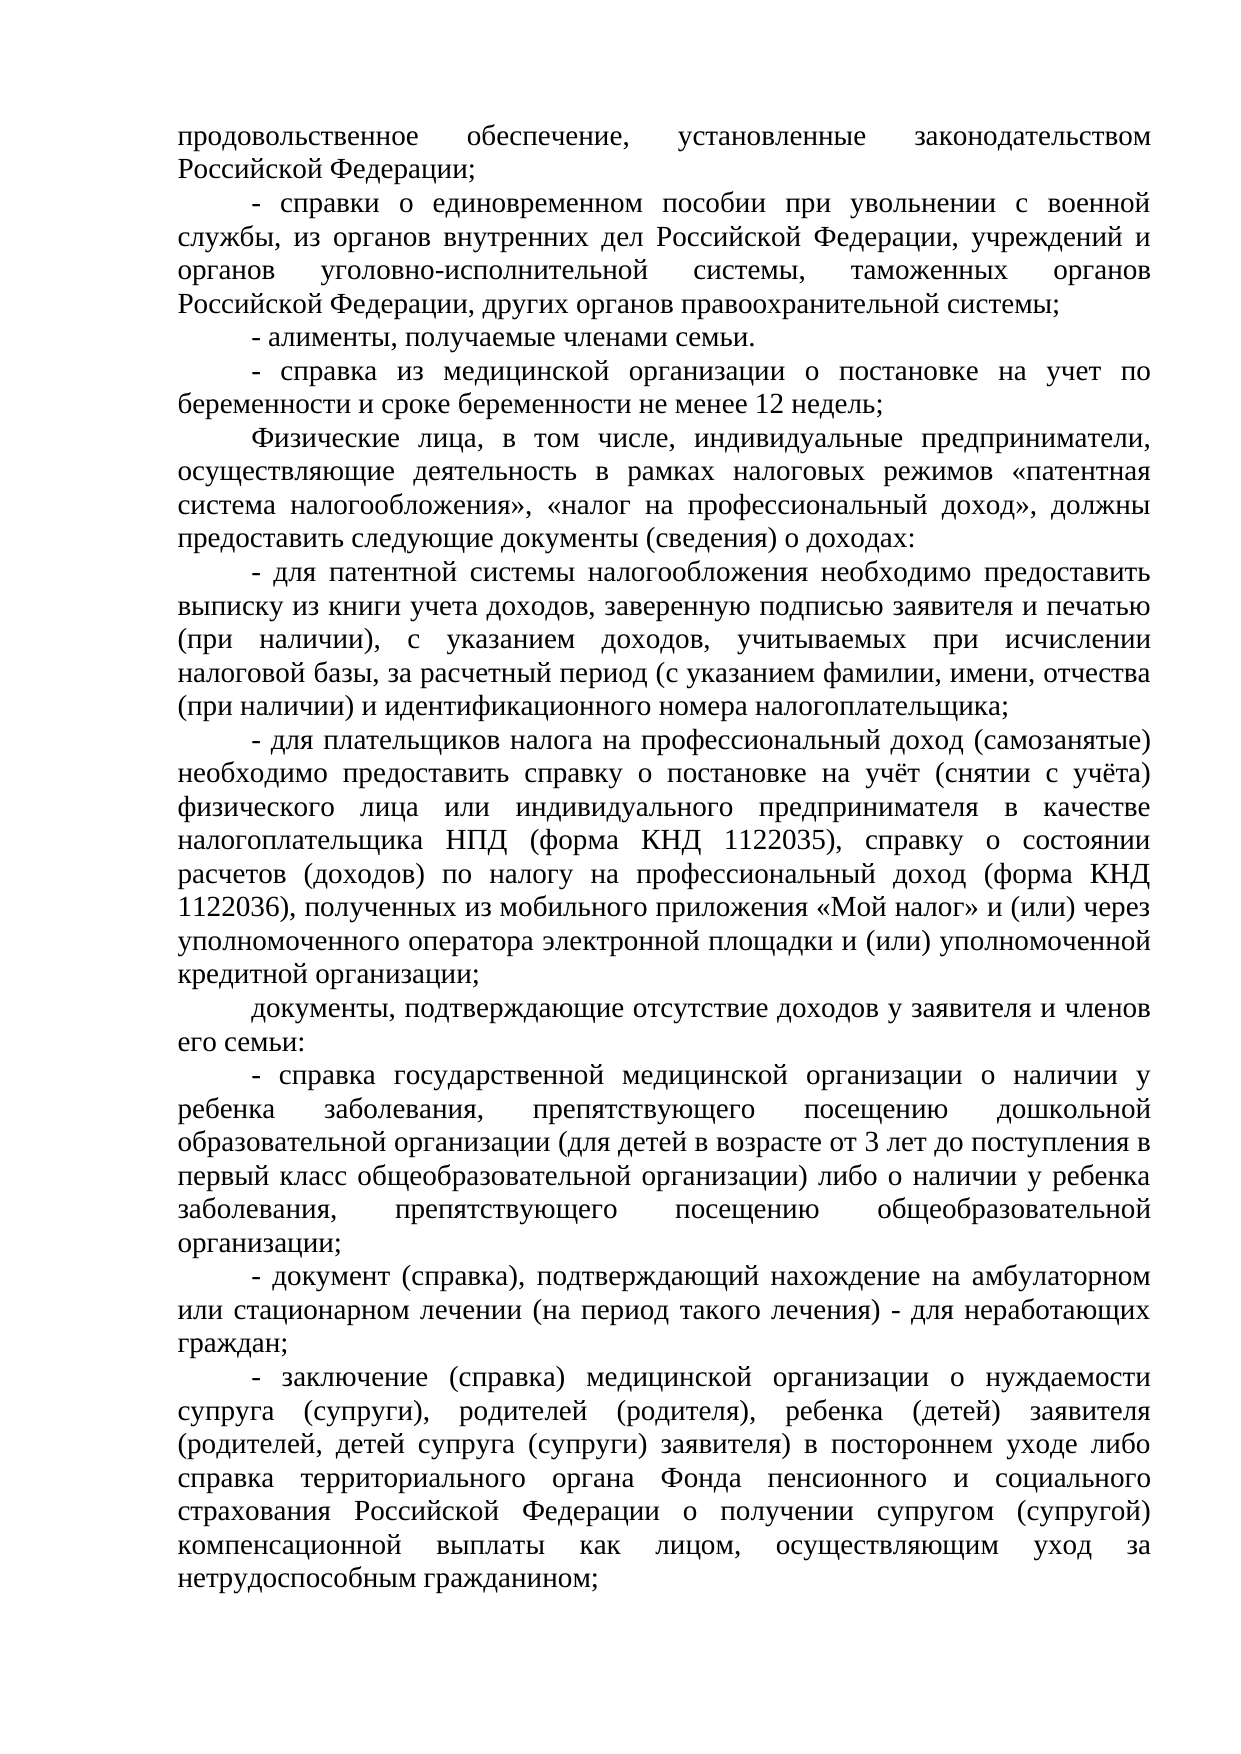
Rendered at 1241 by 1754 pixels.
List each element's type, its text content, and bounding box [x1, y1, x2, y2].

text - заключение (справка) медицинской организации о нуждаемости супруга (супруги), родителей (родителя), ребенка (детей) заявителя (родителей, детей супруга (супруги) заявителя) в постороннем уходе либо справка территориального органа Фонда пенсионного и социального страхования Российской Федерации о получении супругом (супругой) компенсационной выплаты как лицом, осуществляющим уход за нетрудоспособным гражданином; [177, 1359, 1152, 1594]
text - алименты, получаемые членами семьи. [177, 319, 1152, 353]
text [177, 118, 1152, 185]
text - справка из медицинской организации о постановке на учет по беременности и сроке беременности не менее 12 недель; [177, 353, 1152, 420]
text - для патентной системы налогообложения необходимо предоставить выписку из книги учета доходов, заверенную подписью заявителя и печатью (при наличии), с указанием доходов, учитываемых при исчислении налоговой базы, за расчетный период (с указанием фамилии, имени, отчества (при наличии) и идентификационного номера налогоплательщика; [177, 554, 1152, 722]
text - для плательщиков налога на профессиональный доход (самозанятые) необходимо предоставить справку о постановке на учёт (снятии с учёта) физического лица или индивидуального предпринимателя в качестве налогоплательщика НПД (форма КНД 1122035), справку о состоянии расчетов (доходов) по налогу на профессиональный доход (форма КНД 1122036), полученных из мобильного приложения «Мой налог» и (или) через уполномоченного оператора электронной площадки и (или) уполномоченной кредитной организации; [177, 722, 1152, 990]
text Физические лица, в том числе, индивидуальные предприниматели, осуществляющие деятельность в рамках налоговых режимов «патентная система налогообложения», «налог на профессиональный доход», должны предоставить следующие документы (сведения) о доходах: [177, 420, 1152, 554]
text - справки о единовременном пособии при увольнении с военной службы, из органов внутренних дел Российской Федерации, учреждений и органов уголовно-исполнительной системы, таможенных органов Российской Федерации, других органов правоохранительной системы; [177, 185, 1152, 319]
text документы, подтверждающие отсутствие доходов у заявителя и членов его семьи: [177, 990, 1152, 1057]
text - документ (справка), подтверждающий нахождение на амбулаторном или стационарном лечении (на период такого лечения) - для неработающих граждан; [177, 1258, 1152, 1359]
text - справка государственной медицинской организации о наличии у ребенка заболевания, препятствующего посещению дошкольной образовательной организации (для детей в возрасте от 3 лет до поступления в первый класс общеобразовательной организации) либо о наличии у ребенка заболевания, препятствующего посещению общеобразовательной организации; [177, 1057, 1152, 1258]
